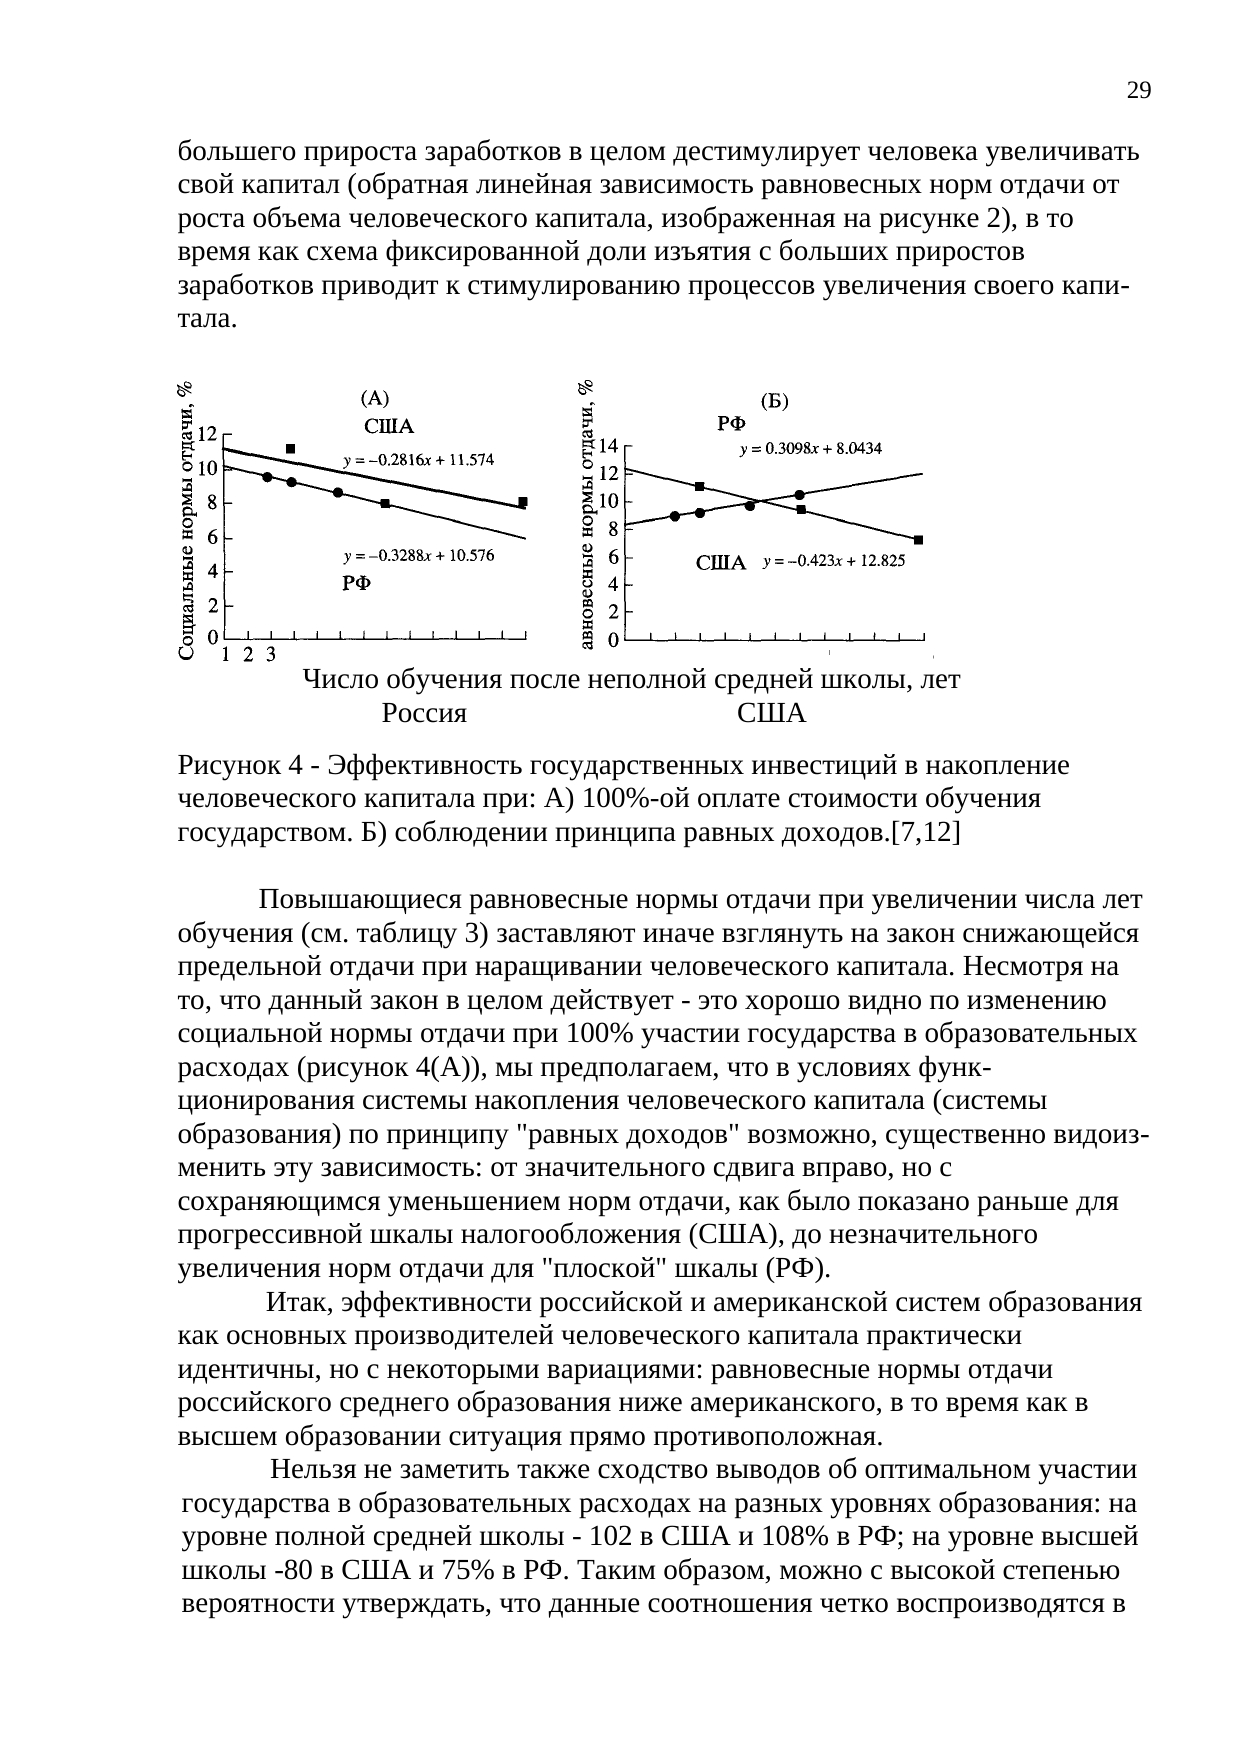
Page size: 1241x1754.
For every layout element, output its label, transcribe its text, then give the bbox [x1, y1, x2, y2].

picture [577, 379, 934, 662]
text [181, 1451, 1152, 1619]
text Повышающиеся равновесные нормы отдачи при увеличении числа лет обучения (см. таблицу 3) заставляют иначе взглянуть на закон снижающейся предельной отдачи при наращивании человеческого капитала. Несмотря на то, что данный закон в целом действует - это хорошо видно по изменению социальной нормы отдачи при 100% участии государства в образовательных расходах (рисунок 4(А)), мы предполагаем, что в условиях функционирования системы накопления человеческого капитала (системы образования) по принципу "равных доходов" возможно, существенно видоизменить эту зависимость: от значительного сдвига вправо, но с сохраняющимся уменьшением норм отдачи, как было показано раньше для прогрессивной шкалы налогообложения (США), до незначительного увеличения норм отдачи для "плоской" шкалы (РФ). [177, 881, 1152, 1284]
text Число обучения после неполной средней школы, лет [177, 661, 1152, 695]
text Россия США [177, 695, 1152, 728]
text Рисунок 4 - Эффективность государственных инвестиций в накопление человеческого капитала при: А) 100%-ой оплате стоимости обучения государством. Б) соблюдении принципа равных доходов.[7,12] [177, 747, 1152, 848]
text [177, 118, 1152, 334]
picture [177, 381, 528, 662]
text Итак, эффективности российской и американской систем образования как основных производителей человеческого капитала практически идентичны, но с некоторыми вариациями: равновесные нормы отдачи российского среднего образования ниже американского, в то время как в высшем образовании ситуация прямо противоположная. [177, 1284, 1152, 1451]
